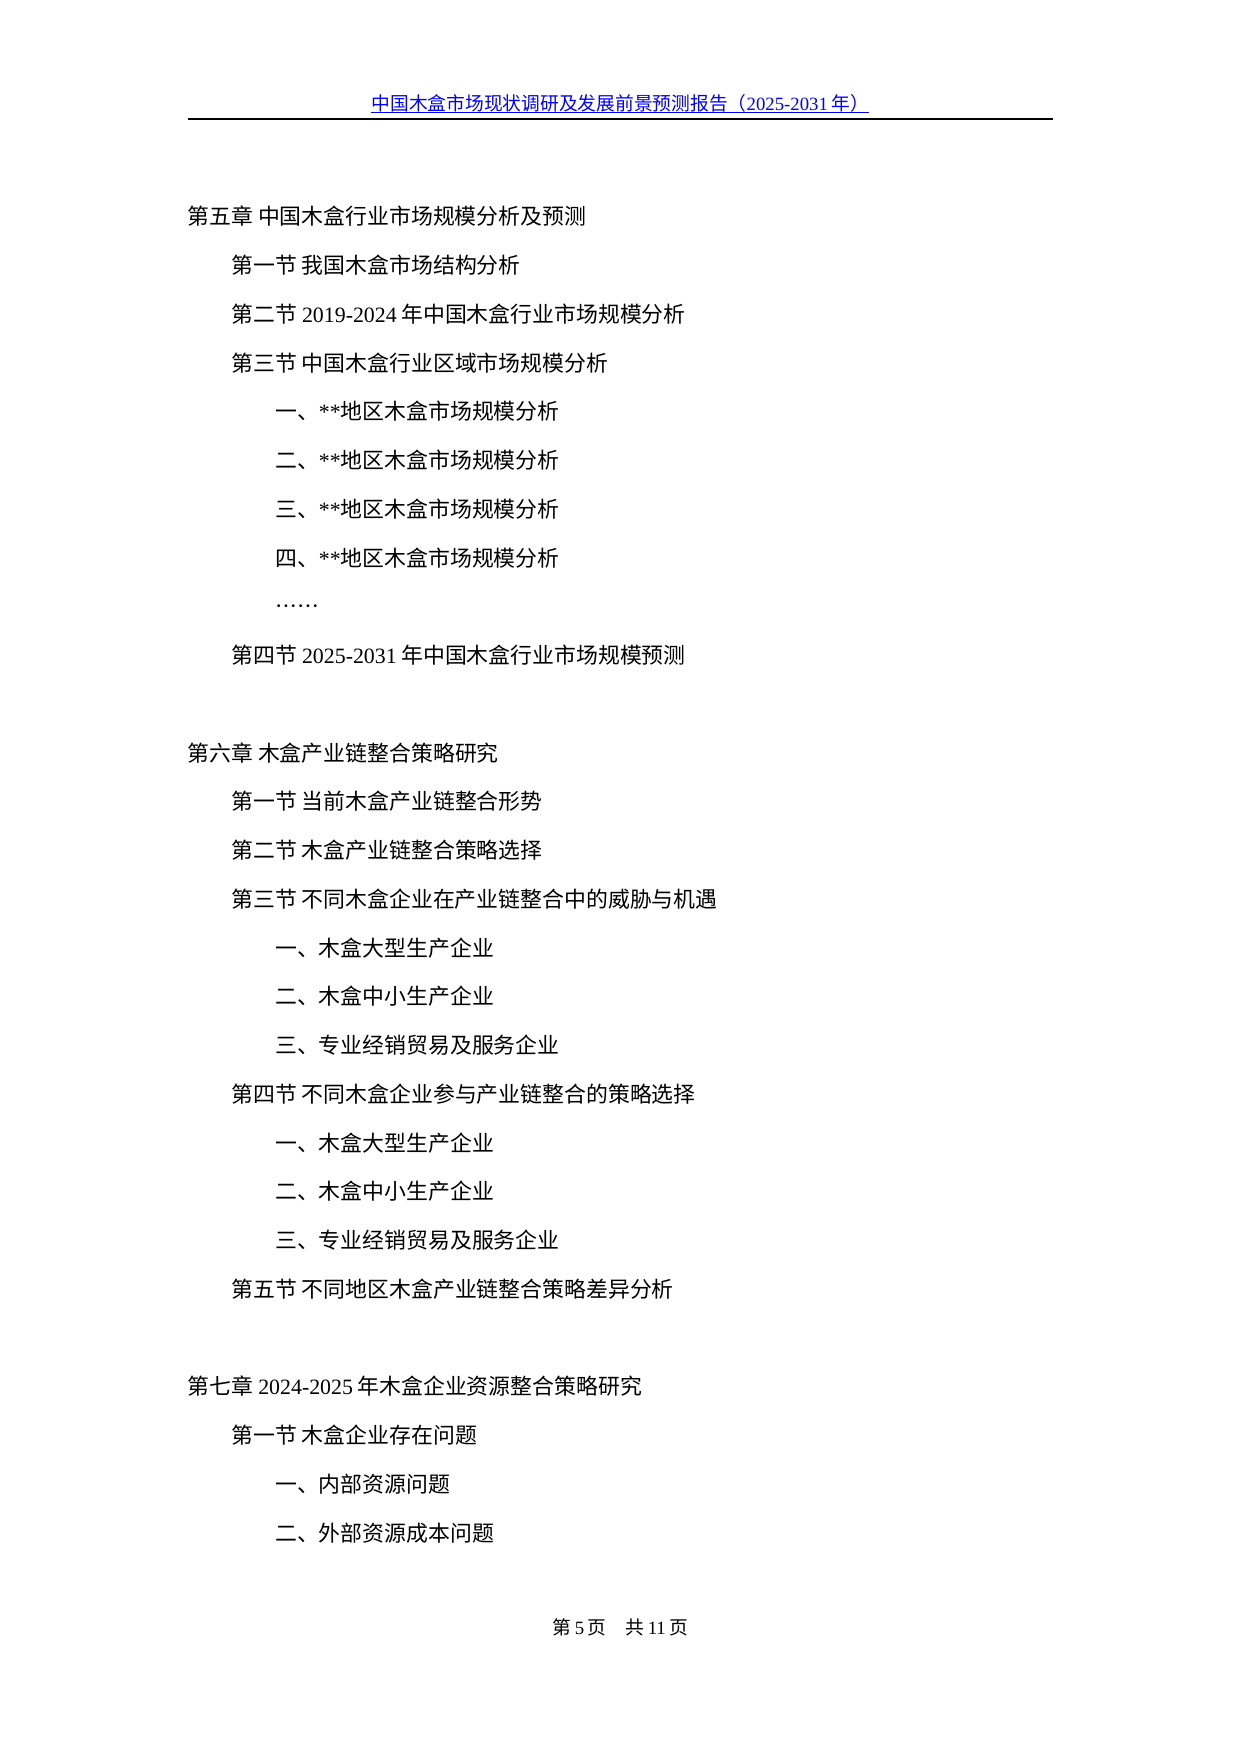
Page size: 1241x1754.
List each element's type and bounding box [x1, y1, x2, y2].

text [187, 150, 1053, 1548]
